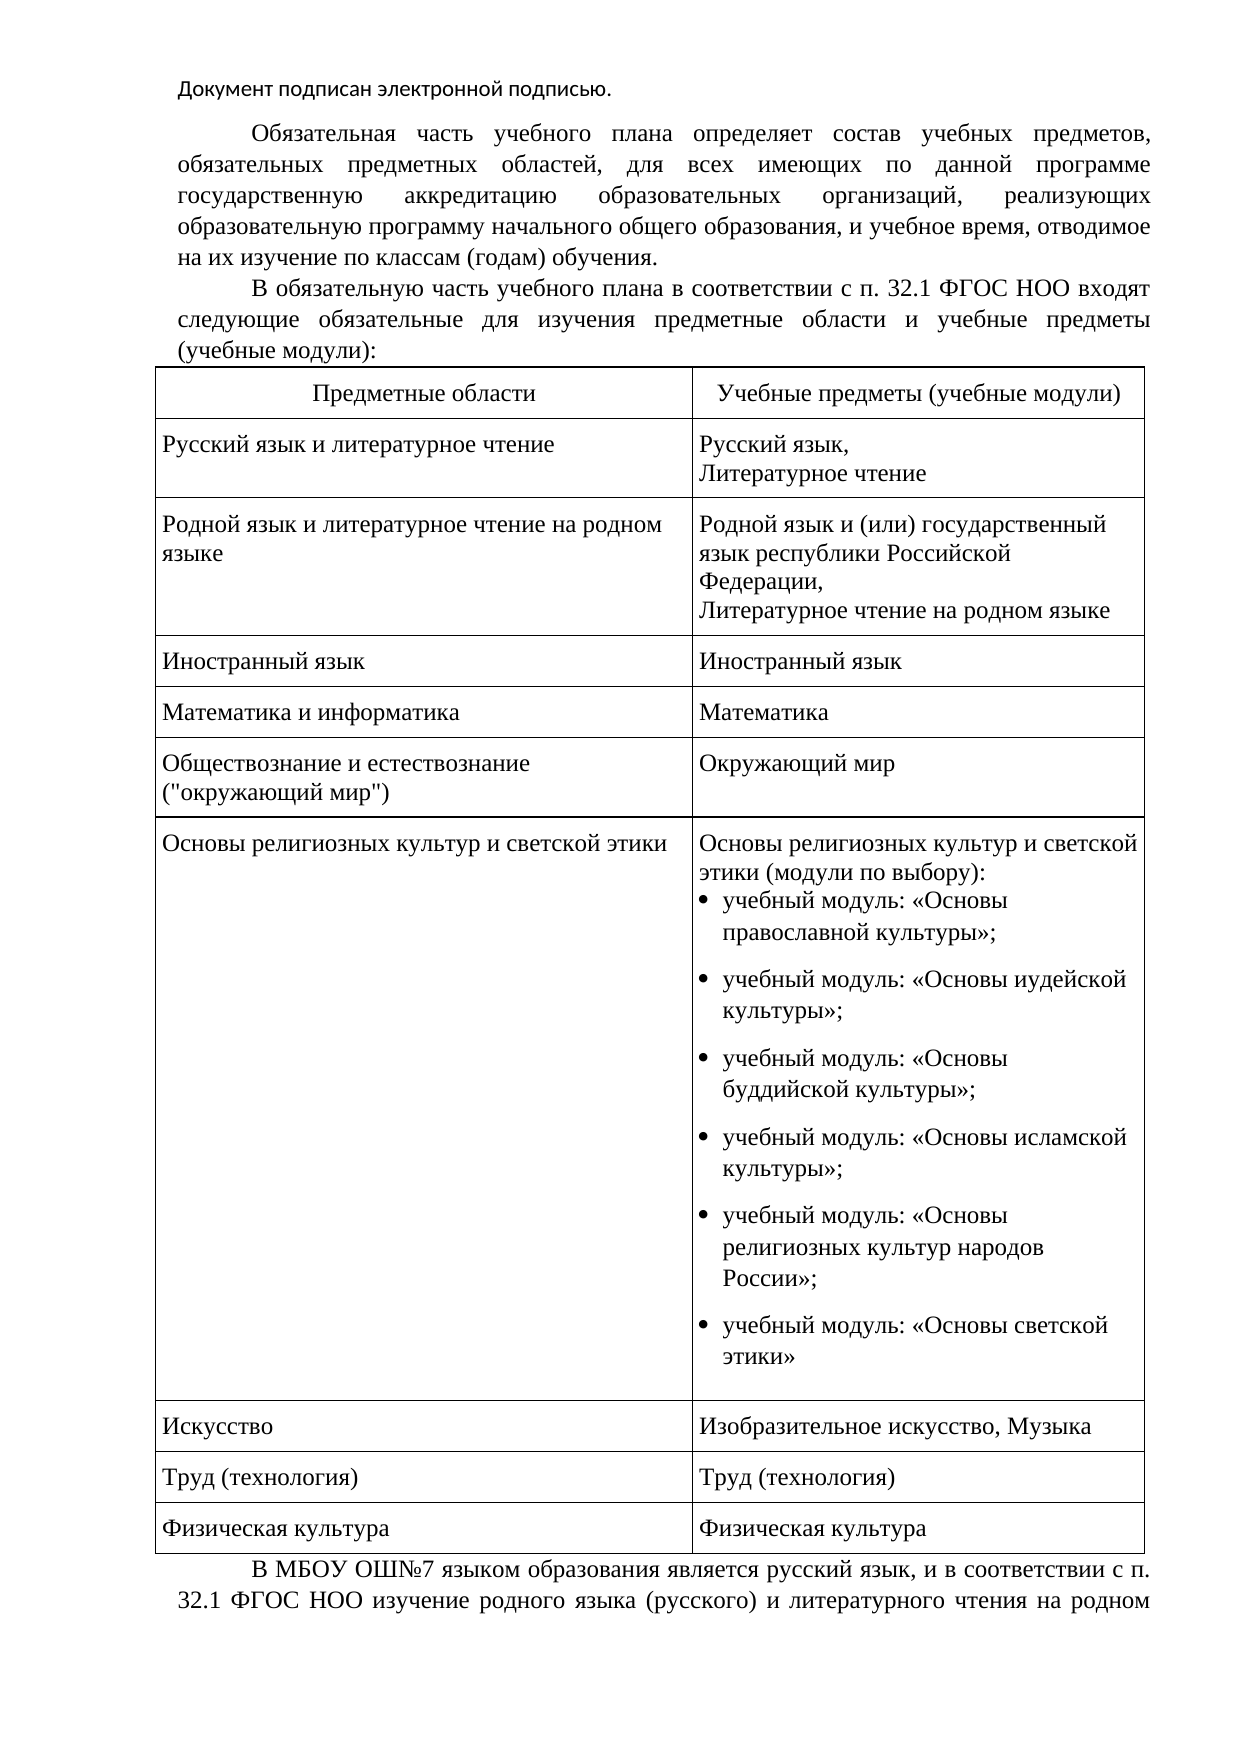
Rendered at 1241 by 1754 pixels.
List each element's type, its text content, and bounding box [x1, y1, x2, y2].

text Обязательная часть учебного плана определяет состав учебных предметов, обязательных предметных областей, для всех имеющих по данной программе государственную аккредитацию образовательных организаций, реализующих образовательную программу начального общего образования, и учебное время, отводимое на их изучение по классам (годам) обучения. [177, 118, 1152, 271]
table_cell Родной язык и литературное чтение на родном языке [156, 498, 692, 634]
table_cell Иностранный язык [156, 636, 692, 686]
table_cell Окружающий мир [693, 738, 1144, 816]
table_cell Изобразительное искусство, Музыка [693, 1401, 1144, 1451]
table_cell Обществознание и естествознание ("окружающий мир") [156, 738, 692, 816]
table_cell Русский язык, Литературное чтение [693, 419, 1144, 497]
table_cell Труд (технология) [156, 1452, 692, 1502]
table_cell Русский язык и литературное чтение [156, 419, 692, 497]
table_cell Основы религиозных культур и светской этики (модули по выбору): учебный модуль: «Основы православной культуры»; учебный модуль: «Основы иудейской культуры»; учебный модуль: «Основы буддийской культуры»; учебный модуль: «Основы исламской культуры»; учебный модуль: «Основы религиозных культур народов России»; учебный модуль: «Основы светской этики» [693, 818, 1144, 1399]
table_cell Иностранный язык [693, 636, 1144, 686]
table_cell Искусство [156, 1401, 692, 1451]
table_cell Основы религиозных культур и светской этики [156, 818, 692, 1399]
table_header Предметные области [156, 368, 692, 417]
table_cell Математика и информатика [156, 687, 692, 737]
table_cell Родной язык и (или) государственный язык республики Российской Федерации, Литературное чтение на родном языке [693, 498, 1144, 634]
table_cell Физическая культура [156, 1503, 692, 1553]
table_cell Труд (технология) [693, 1452, 1144, 1502]
table_cell Математика [693, 687, 1144, 737]
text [177, 1554, 1152, 1613]
table_cell Физическая культура [693, 1503, 1144, 1553]
table_header Учебные предметы (учебные модули) [693, 368, 1144, 417]
text В обязательную часть учебного плана в соответствии с п. 32.1 ФГОС НОО входят следующие обязательные для изучения предметные области и учебные предметы (учебные модули): [177, 273, 1152, 364]
